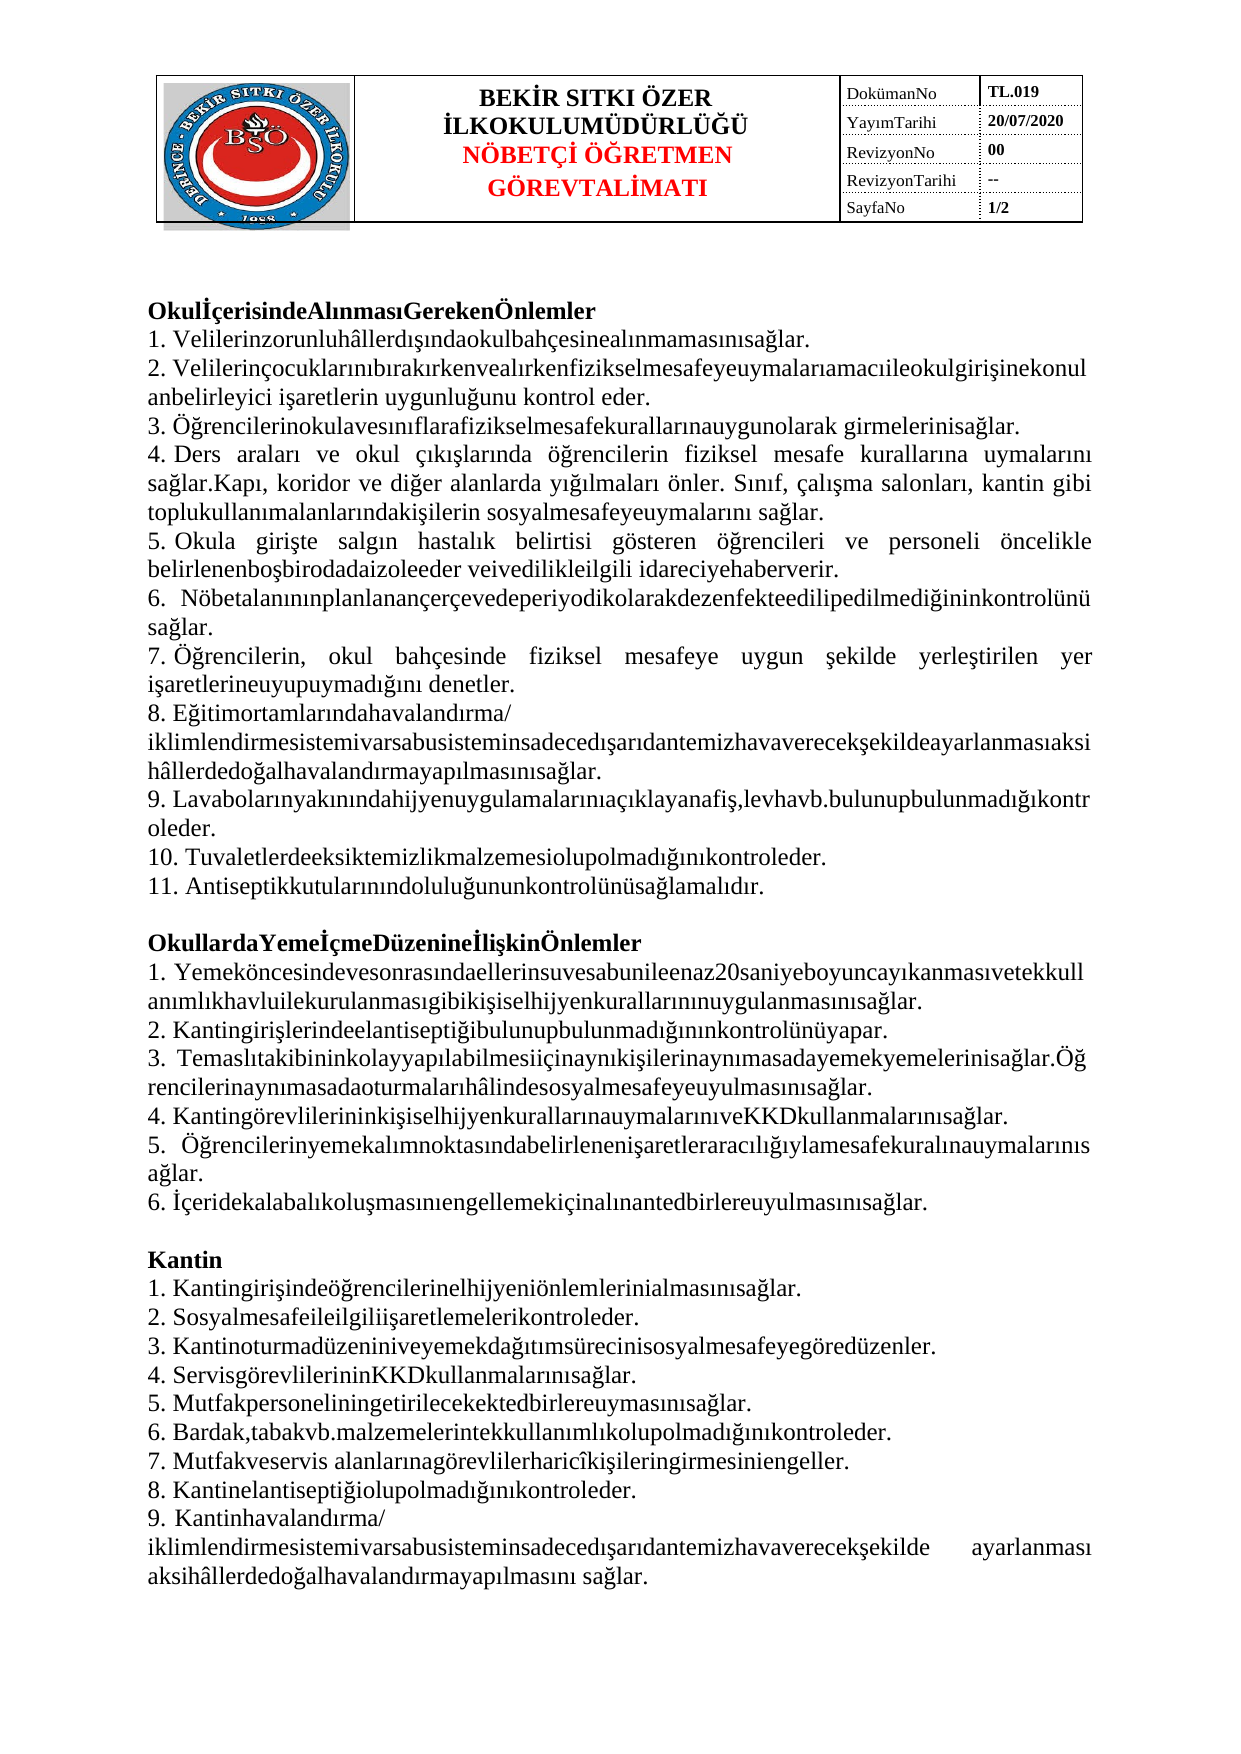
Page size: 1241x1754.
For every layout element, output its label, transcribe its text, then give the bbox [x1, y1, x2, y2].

picture [163, 83, 350, 221]
list Okula girişte salgın hastalık belirtisi gösteren öğrencileri ve personeli öncelikle belirlenenboşbirodadaizoleeder veivedilikleilgili idareciyehaberverir. [147, 526, 1093, 583]
list Yemeköncesindevesonrasındaellerinsuvesabunileenaz20saniyeboyuncayıkanmasıvetekkullanımlıkhavluilekurulanmasıgibikişiselhijyenkurallarınınuygulanmasınısağlar. [147, 957, 1093, 1015]
list Mutfakpersoneliningetirilecekektedbirlereuymasınısağlar. [147, 1388, 1148, 1417]
subtitle OkulİçerisindeAlınmasıGerekenÖnlemler [147, 296, 1148, 324]
list Lavabolarınyakınındahijyenuygulamalarınıaçıklayanafiş,levhavb.bulunupbulunmadığıkontroleder. [147, 784, 1093, 842]
picture [163, 223, 350, 231]
list Bardak,tabakvb.malzemelerintekkullanımlıkolupolmadığınıkontroleder. [147, 1417, 1148, 1446]
picture [213, 209, 227, 221]
list Sosyalmesafeileilgiliişaretlemelerikontroleder. [147, 1302, 1148, 1331]
list Eğitimortamlarındahavalandırma/iklimlendirmesistemivarsabusisteminsadecedışarıdantemizhavaverecekşekildeayarlanmasıaksihâllerdedoğalhavalandırmayapılmasınısağlar. [147, 698, 1092, 784]
list Kantinoturmadüzeniniveyemekdağıtımsürecinisosyalmesafeyegöredüzenler. [147, 1331, 1148, 1360]
list Temaslıtakibininkolayyapılabilmesiiçinaynıkişilerinaynımasadayemekyemelerinisağlar.Öğrencilerinaynımasadaoturmalarıhâlindesosyalmesafeyeuyulmasınısağlar. [147, 1043, 1092, 1101]
list Mutfakveservis alanlarınagörevlilerharicîkişileringirmesiniengeller. [147, 1446, 1148, 1475]
list Nöbetalanınınplanlanançerçevedeperiyodikolarakdezenfekteedilipedilmediğininkontrolünüsağlar. [147, 583, 1093, 641]
list Kantinhavalandırma/iklimlendirmesistemivarsabusisteminsadecedışarıdantemizhavaverecekşekilde ayarlanması aksihâllerdedoğalhavalandırmayapılmasını sağlar. [147, 1503, 1093, 1590]
subtitle Kantin [147, 1245, 1148, 1273]
list Kantinelantiseptiğiolupolmadığınıkontroleder. [147, 1475, 1148, 1503]
list ServisgörevlilerininKKDkullanmalarınısağlar. [147, 1360, 1148, 1388]
list Kantingirişindeöğrencilerinelhijyeniönlemlerinialmasınısağlar. [147, 1273, 1148, 1302]
list İçeridekalabalıkoluşmasınıengellemekiçinalınantedbirlereuyulmasınısağlar. [147, 1187, 1148, 1216]
list Ders araları ve okul çıkışlarında öğrencilerin fiziksel mesafe kurallarına uymalarını sağlar.Kapı, koridor ve diğer alanlarda yığılmaları önler. Sınıf, çalışma salonları, kantin gibi toplukullanımalanlarındakişilerin sosyalmesafeyeuymalarını sağlar. [147, 439, 1093, 526]
list Velilerinçocuklarınıbırakırkenvealırkenfizikselmesafeyeuymalarıamacıileokulgirişinekonulanbelirleyici işaretlerin uygunluğunu kontrol eder. [147, 353, 1093, 411]
list Tuvaletlerdeeksiktemizlikmalzemesiolupolmadığınıkontroleder. [147, 842, 1148, 871]
list Velilerinzorunluhâllerdışındaokulbahçesinealınmamasınısağlar. [147, 324, 1148, 353]
list KantingörevlilerininkişiselhijyenkurallarınauymalarınıveKKDkullanmalarınısağlar. [147, 1101, 1148, 1130]
subtitle OkullardaYemeİçmeDüzenineİlişkinÖnlemler [147, 928, 1148, 957]
list Öğrencilerinokulavesınıflarafizikselmesafekurallarınauygunolarak girmelerinisağlar. [147, 411, 1148, 439]
list Antiseptikkutularınındoluluğununkontrolünüsağlamalıdır. [147, 871, 1148, 900]
picture [291, 211, 299, 218]
list Öğrencilerin, okul bahçesinde fiziksel mesafeye uygun şekilde yerleştirilen yer işaretlerineuyupuymadığını denetler. [147, 641, 1093, 698]
list Öğrencilerinyemekalımnoktasındabelirlenenişaretleraracılığıylamesafekuralınauymalarınısağlar. [147, 1130, 1093, 1187]
list Kantingirişlerindeelantiseptiğibulunupbulunmadığınınkontrolünüyapar. [147, 1015, 1148, 1043]
